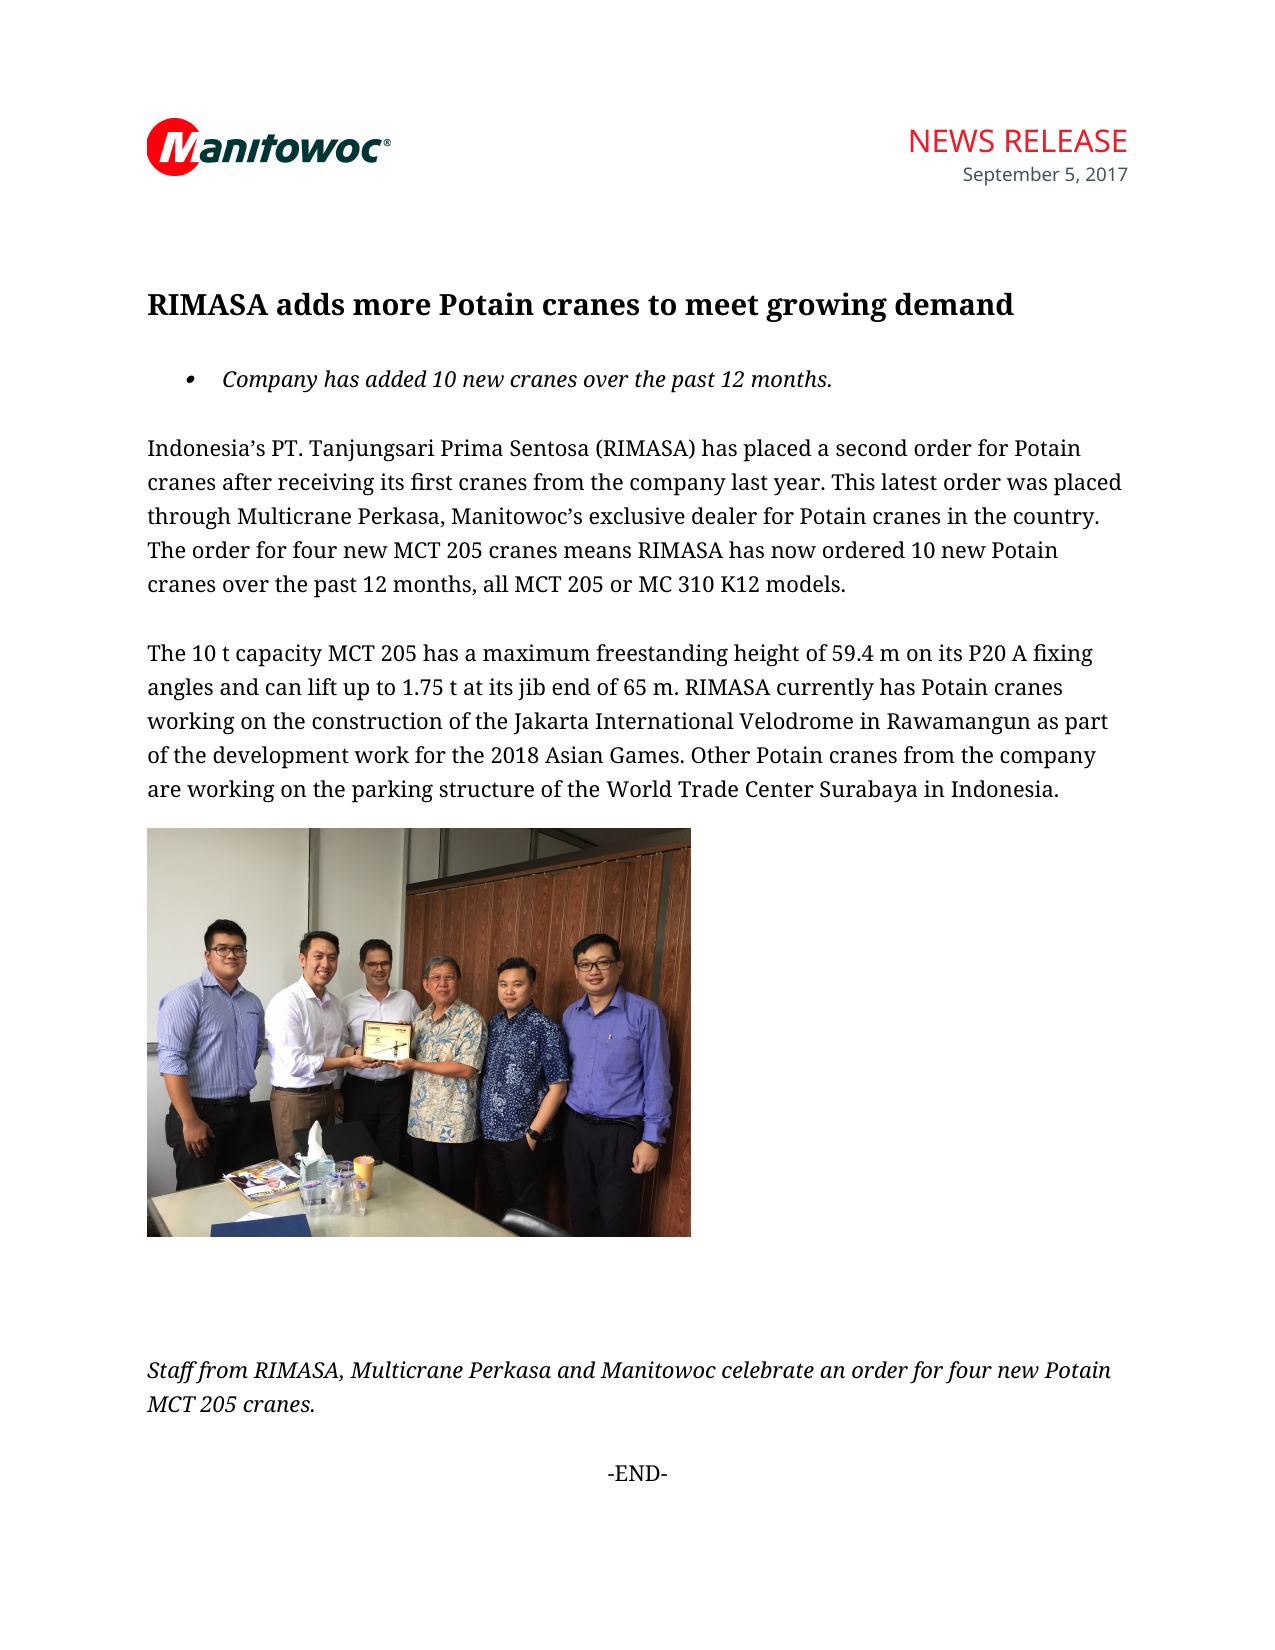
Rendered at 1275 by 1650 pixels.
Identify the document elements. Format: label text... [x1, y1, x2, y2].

text RIMASA adds more Potain cranes to meet growing demand [147, 284, 1128, 324]
picture [147, 828, 691, 1237]
text NEWS RELEASE [391, 118, 1128, 161]
text The 10 t capacity MCT 205 has a maximum freestanding height of 59.4 m on its P20 A fixing angles and can lift up to 1.75 t at its jib end of 65 m. RIMASA currently has Potain cranes working on the construction of the Jakarta International Velodrome in Rawamangun as part of the development work for the 2018 Asian Games. Other Potain cranes from the company are working on the parking structure of the World Trade Center Surabaya in Indonesia. [147, 638, 1128, 804]
text Staff from RIMASA, Multicrane Perkasa and Manitowoc celebrate an order for four new Potain MCT 205 cranes. [147, 1355, 1128, 1419]
text Indonesia’s PT. Tanjungsari Prima Sentosa (RIMASA) has placed a second order for Potain cranes after receiving its first cranes from the company last year. This latest order was placed through Multicrane Perkasa, Manitowoc’s exclusive dealer for Potain cranes in the country. The order for four new MCT 205 cranes means RIMASA has now ordered 10 new Potain cranes over the past 12 months, all MCT 205 or MC 310 K12 models. [147, 433, 1128, 599]
picture [147, 118, 391, 176]
text September 5, 2017 [147, 161, 1128, 187]
list Company has added 10 new cranes over the past 12 months. [184, 364, 1128, 394]
text -END- [147, 1458, 1128, 1487]
